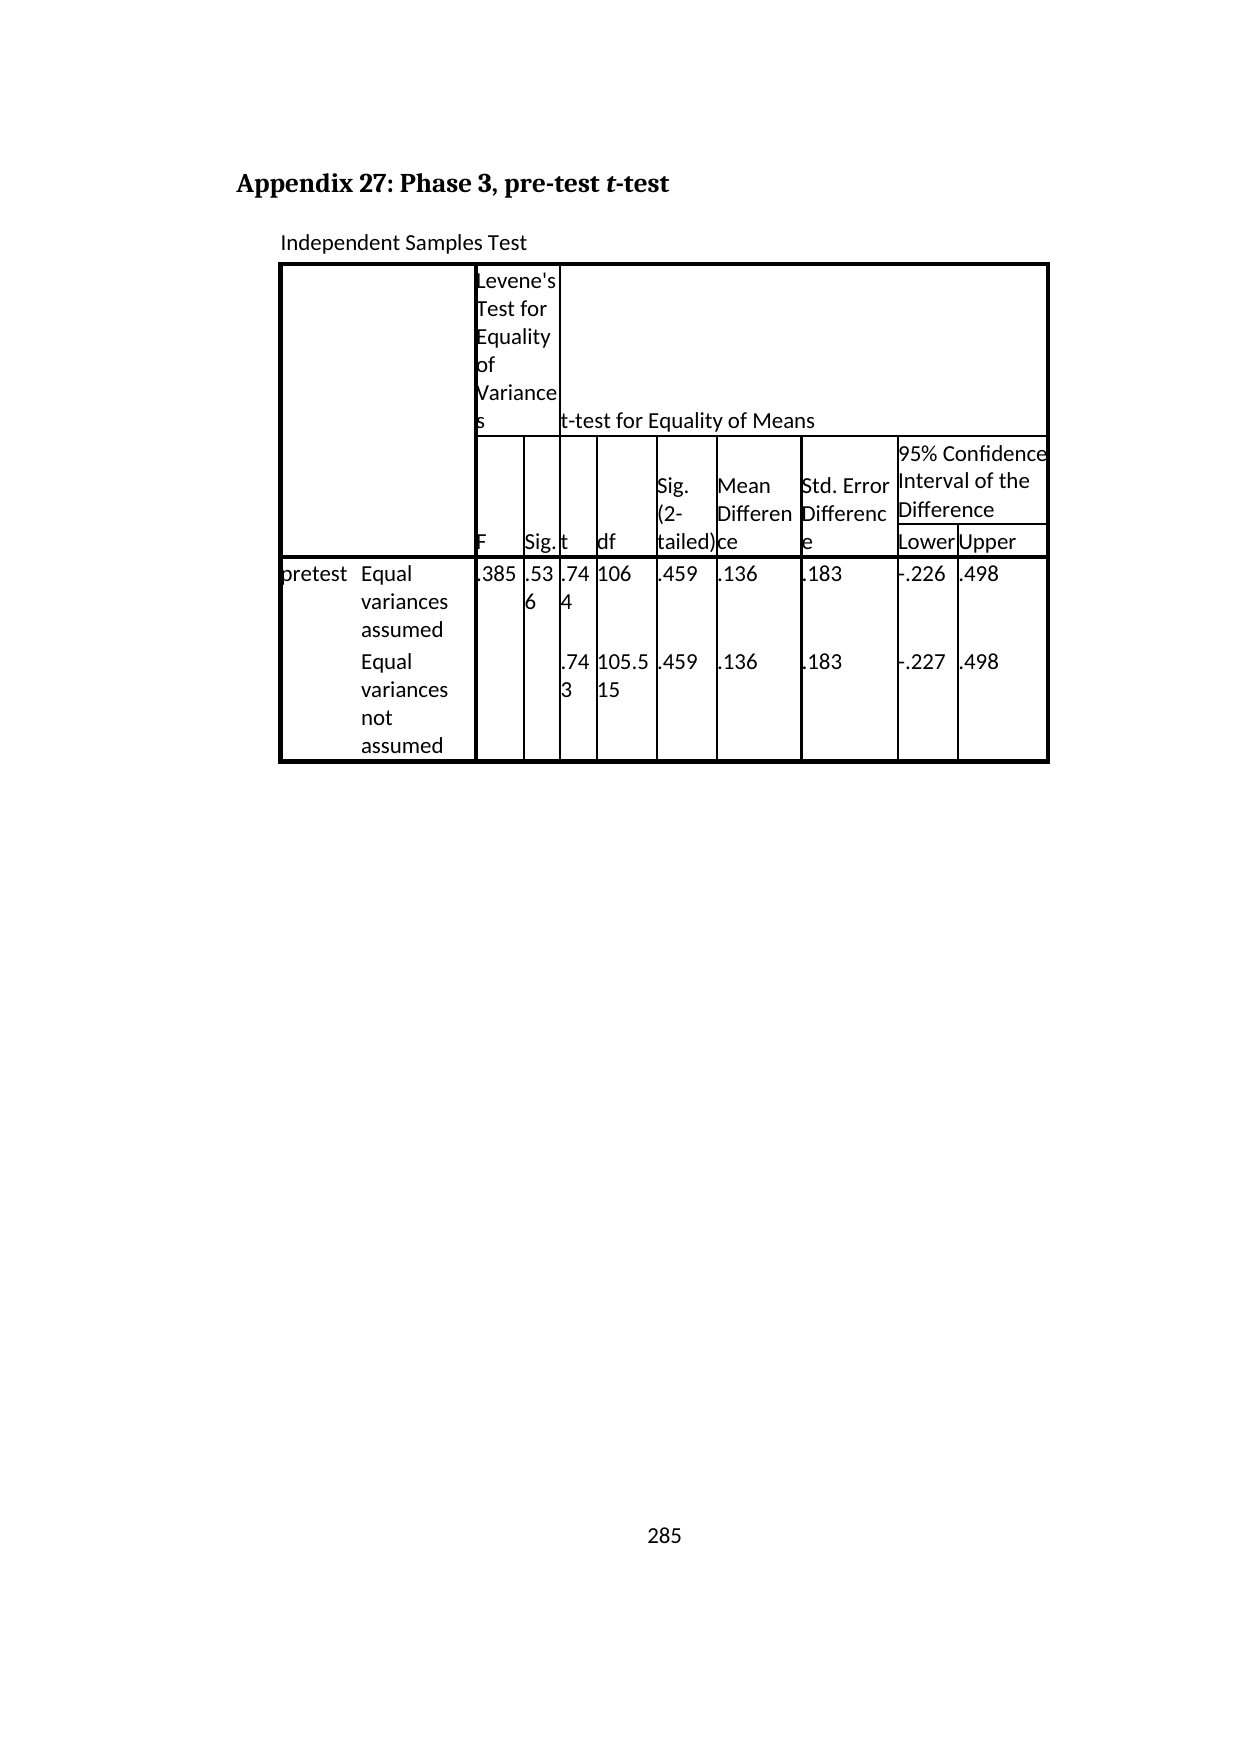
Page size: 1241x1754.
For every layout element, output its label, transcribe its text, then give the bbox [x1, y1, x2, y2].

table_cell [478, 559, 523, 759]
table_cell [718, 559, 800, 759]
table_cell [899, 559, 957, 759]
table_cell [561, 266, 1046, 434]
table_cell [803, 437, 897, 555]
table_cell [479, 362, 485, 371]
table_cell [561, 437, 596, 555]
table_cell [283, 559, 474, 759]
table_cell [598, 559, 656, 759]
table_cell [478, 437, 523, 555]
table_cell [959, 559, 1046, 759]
subtitle Appendix 27: Phase 3, pre-test t-test [236, 168, 1092, 200]
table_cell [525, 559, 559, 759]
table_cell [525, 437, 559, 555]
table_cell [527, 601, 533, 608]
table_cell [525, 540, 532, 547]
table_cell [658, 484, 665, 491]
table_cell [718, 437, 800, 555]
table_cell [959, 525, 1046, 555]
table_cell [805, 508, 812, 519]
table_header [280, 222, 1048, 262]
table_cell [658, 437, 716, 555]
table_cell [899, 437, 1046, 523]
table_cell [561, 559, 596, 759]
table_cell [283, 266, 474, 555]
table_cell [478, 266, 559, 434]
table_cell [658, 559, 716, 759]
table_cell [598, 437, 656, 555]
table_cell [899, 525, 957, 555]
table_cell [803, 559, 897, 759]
